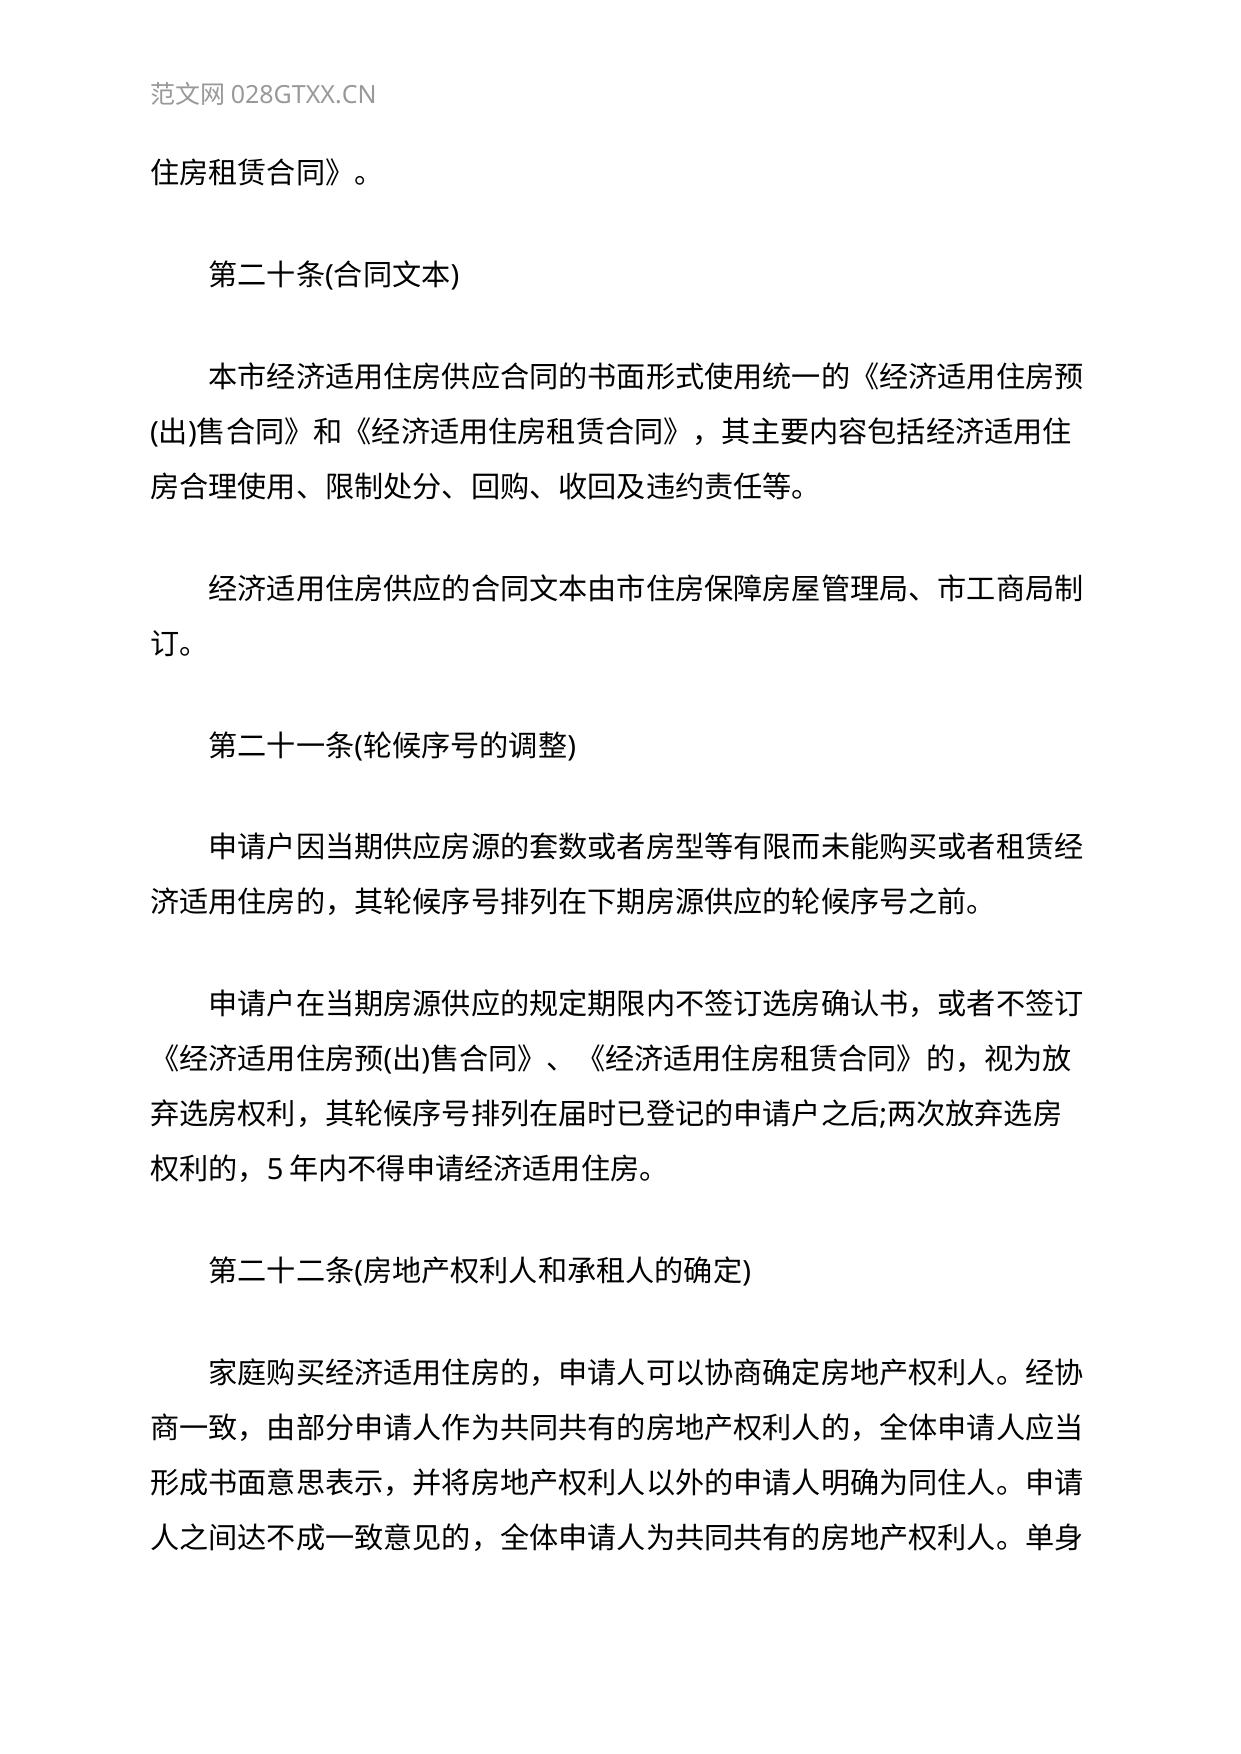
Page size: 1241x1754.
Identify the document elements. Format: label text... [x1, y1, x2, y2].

text 经济适用住房供应的合同文本由市住房保障房屋管理局、市工商局制订。 [150, 565, 1090, 663]
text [150, 150, 1090, 192]
text 第二十条(合同文本) [150, 252, 1090, 294]
text 本市经济适用住房供应合同的书面形式使用统一的《经济适用住房预(出)售合同》和《经济适用住房租赁合同》，其主要内容包括经济适用住房合理使用、限制处分、回购、收回及违约责任等。 [150, 354, 1090, 506]
text 第二十二条(房地产权利人和承租人的确定) [150, 1248, 1090, 1290]
text 第二十一条(轮候序号的调整) [150, 722, 1090, 764]
text 申请户因当期供应房源的套数或者房型等有限而未能购买或者租赁经济适用住房的，其轮候序号排列在下期房源供应的轮候序号之前。 [150, 824, 1090, 921]
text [150, 1349, 1090, 1557]
text 申请户在当期房源供应的规定期限内不签订选房确认书，或者不签订《经济适用住房预(出)售合同》、《经济适用住房租赁合同》的，视为放弃选房权利，其轮候序号排列在届时已登记的申请户之后;两次放弃选房权利的，5年内不得申请经济适用住房。 [150, 981, 1090, 1188]
